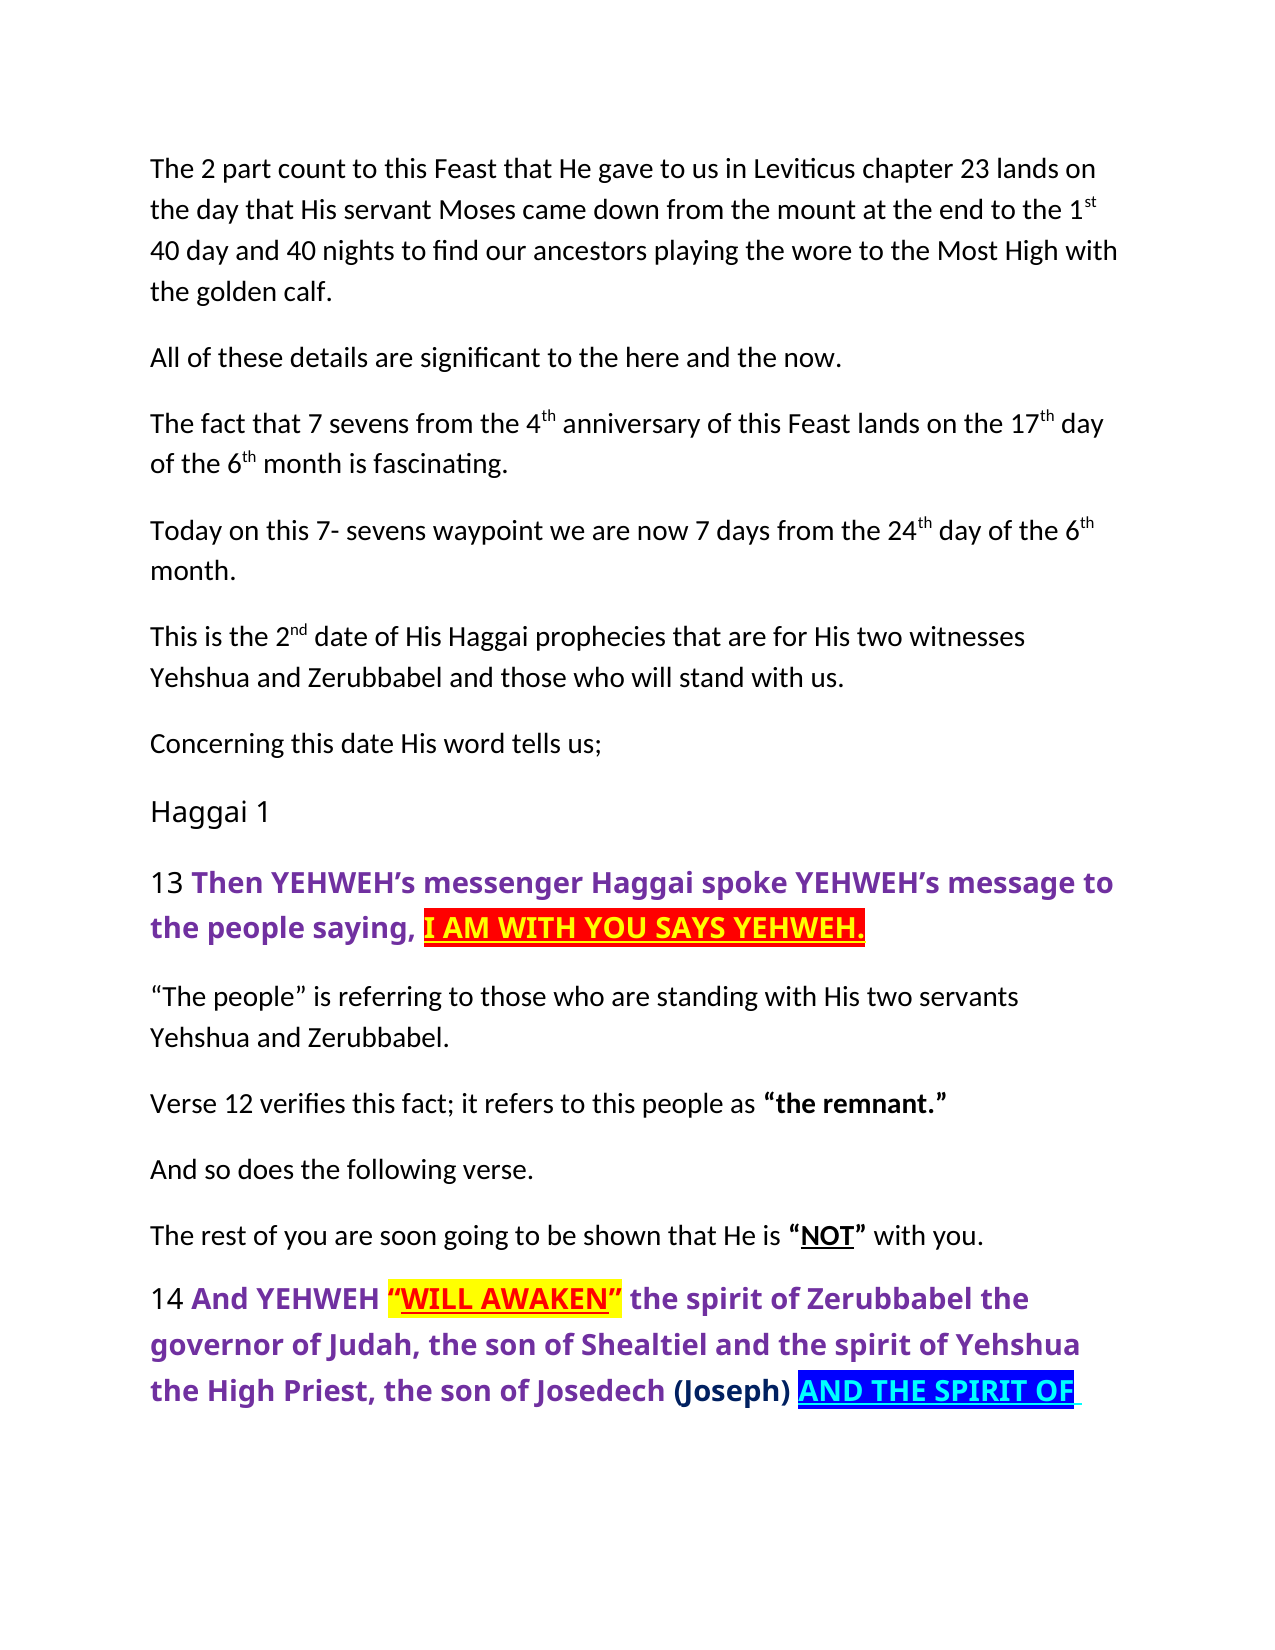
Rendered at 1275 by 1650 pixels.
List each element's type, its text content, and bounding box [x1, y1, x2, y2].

text This is the 2nd date of His Haggai prophecies that are for His two witnesses Yehshua and Zerubbabel and those who will stand with us. [150, 618, 1125, 695]
text Haggai 1 [150, 791, 1125, 831]
text Concerning this date His word tells us; [150, 725, 1125, 761]
text Verse 12 verifies this fact; it refers to this people as “the remnant.” [150, 1085, 1125, 1121]
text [150, 1279, 1125, 1409]
text The 2 part count to this Feast that He gave to us in Leviticus chapter 23 lands on the day that His servant Moses came down from the mount at the end to the 1st 40 day and 40 nights to find our ancestors playing the wore to the Most High with the golden calf. [150, 150, 1125, 308]
text And so does the following verse. [150, 1151, 1125, 1187]
text Today on this 7- sevens waypoint we are now 7 days from the 24th day of the 6th month. [150, 512, 1125, 588]
text All of these details are significant to the here and the now. [150, 339, 1125, 374]
text “The people” is referring to those who are standing with His two servants Yehshua and Zerubbabel. [150, 978, 1125, 1055]
text The fact that 7 sevens from the 4th anniversary of this Feast lands on the 17th day of the 6th month is fascinating. [150, 405, 1125, 481]
text 13 Then YEHWEH’s messenger Haggai spoke YEHWEH’s message to the people saying, I AM WITH YOU SAYS YEHWEH. [150, 862, 1125, 947]
text The rest of you are soon going to be shown that He is “NOT” with you. [150, 1217, 1125, 1252]
